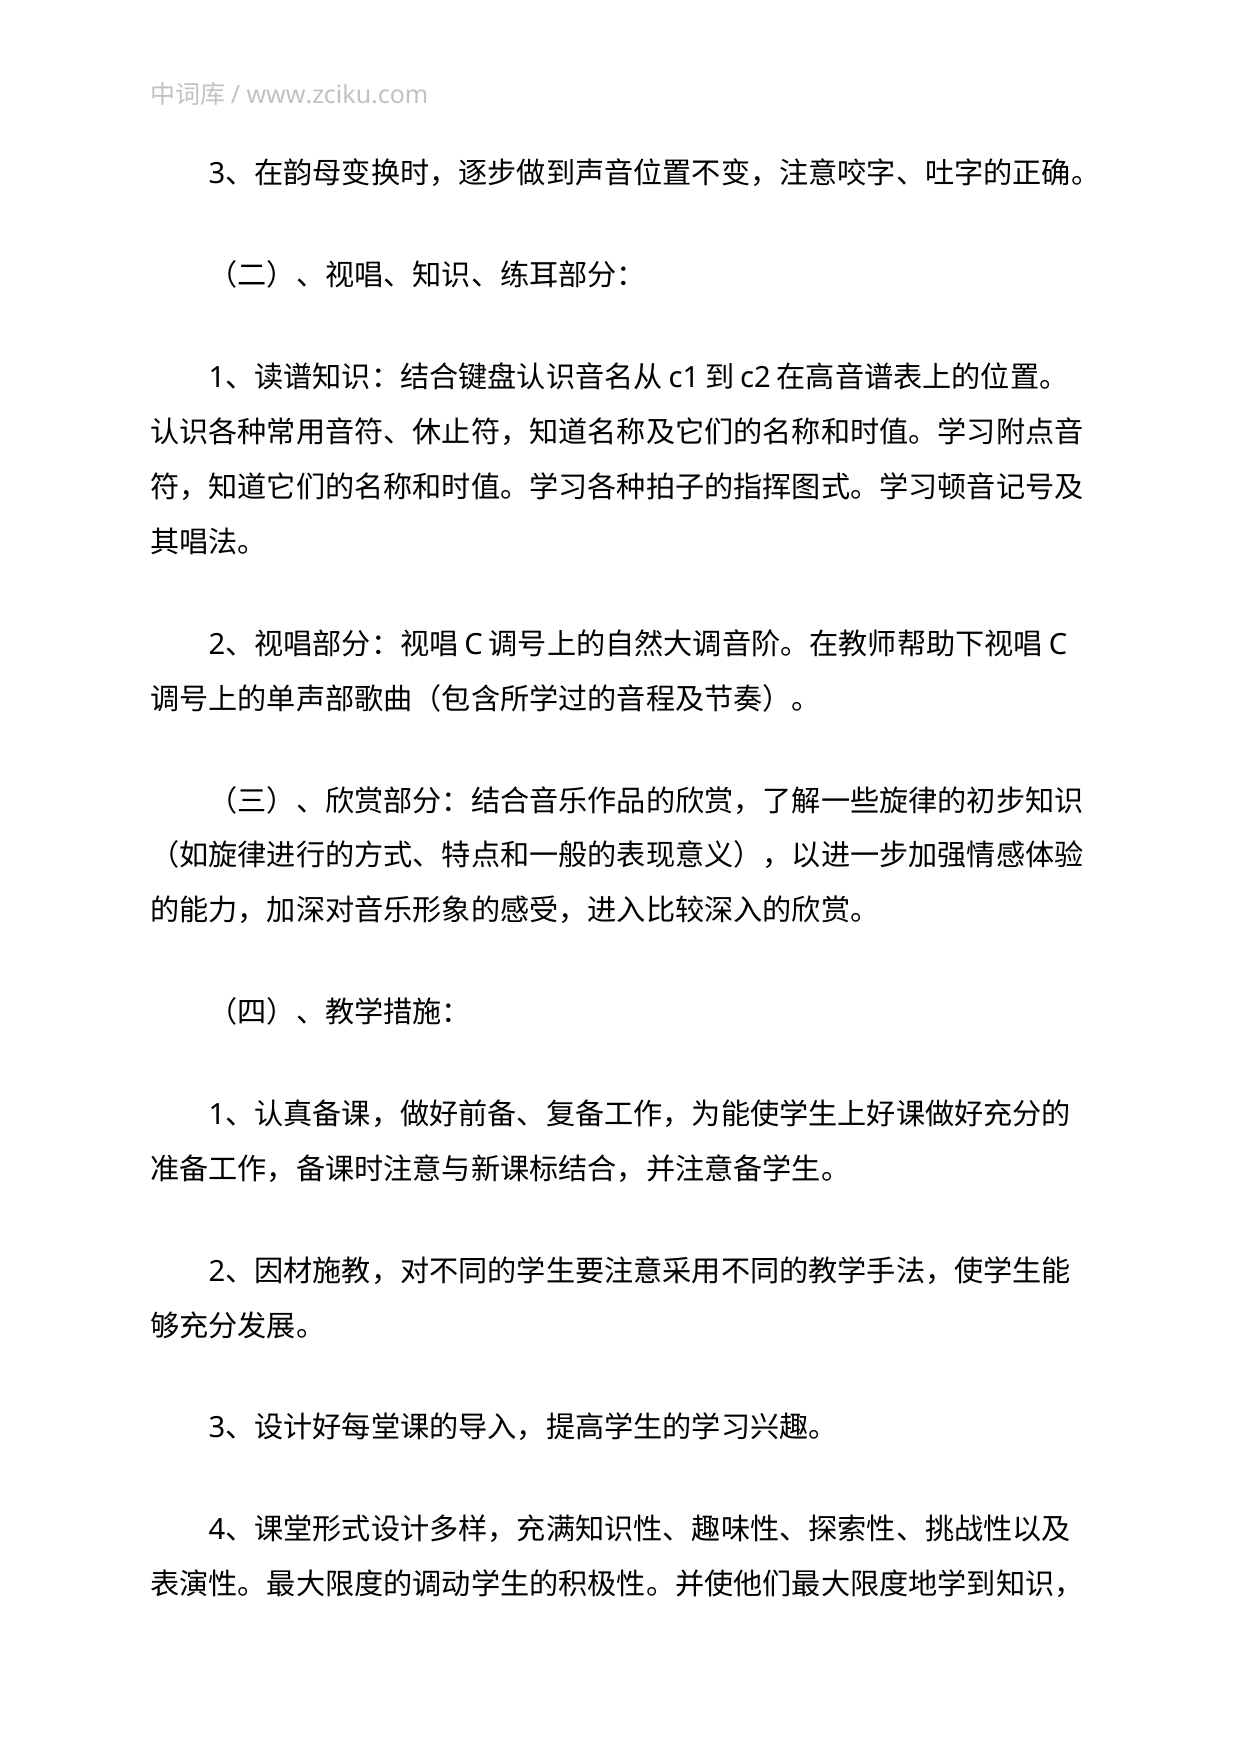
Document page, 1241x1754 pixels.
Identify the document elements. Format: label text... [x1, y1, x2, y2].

text （三）、欣赏部分：结合音乐作品的欣赏，了解一些旋律的初步知识（如旋律进行的方式、特点和一般的表现意义），以进一步加强情感体验的能力，加深对音乐形象的感受，进入比较深入的欣赏。 [150, 777, 1090, 929]
text 1、认真备课，做好前备、复备工作，为能使学生上好课做好充分的准备工作，备课时注意与新课标结合，并注意备学生。 [150, 1090, 1090, 1188]
text 2、视唱部分：视唱C调号上的自然大调音阶。在教师帮助下视唱C调号上的单声部歌曲（包含所学过的音程及节奏）。 [150, 620, 1090, 718]
text 1、读谱知识：结合键盘认识音名从c1到c2在高音谱表上的位置。认识各种常用音符、休止符，知道名称及它们的名称和时值。学习附点音符，知道它们的名称和时值。学习各种拍子的指挥图式。学习顿音记号及其唱法。 [150, 354, 1090, 561]
text 3、在韵母变换时，逐步做到声音位置不变，注意咬字、吐字的正确。 [150, 150, 1090, 192]
text 2、因材施教，对不同的学生要注意采用不同的教学手法，使学生能够充分发展。 [150, 1247, 1090, 1344]
text （二）、视唱、知识、练耳部分： [150, 252, 1090, 294]
text （四）、教学措施： [150, 989, 1090, 1031]
text 3、设计好每堂课的导入，提高学生的学习兴趣。 [150, 1404, 1090, 1446]
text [150, 1506, 1090, 1603]
